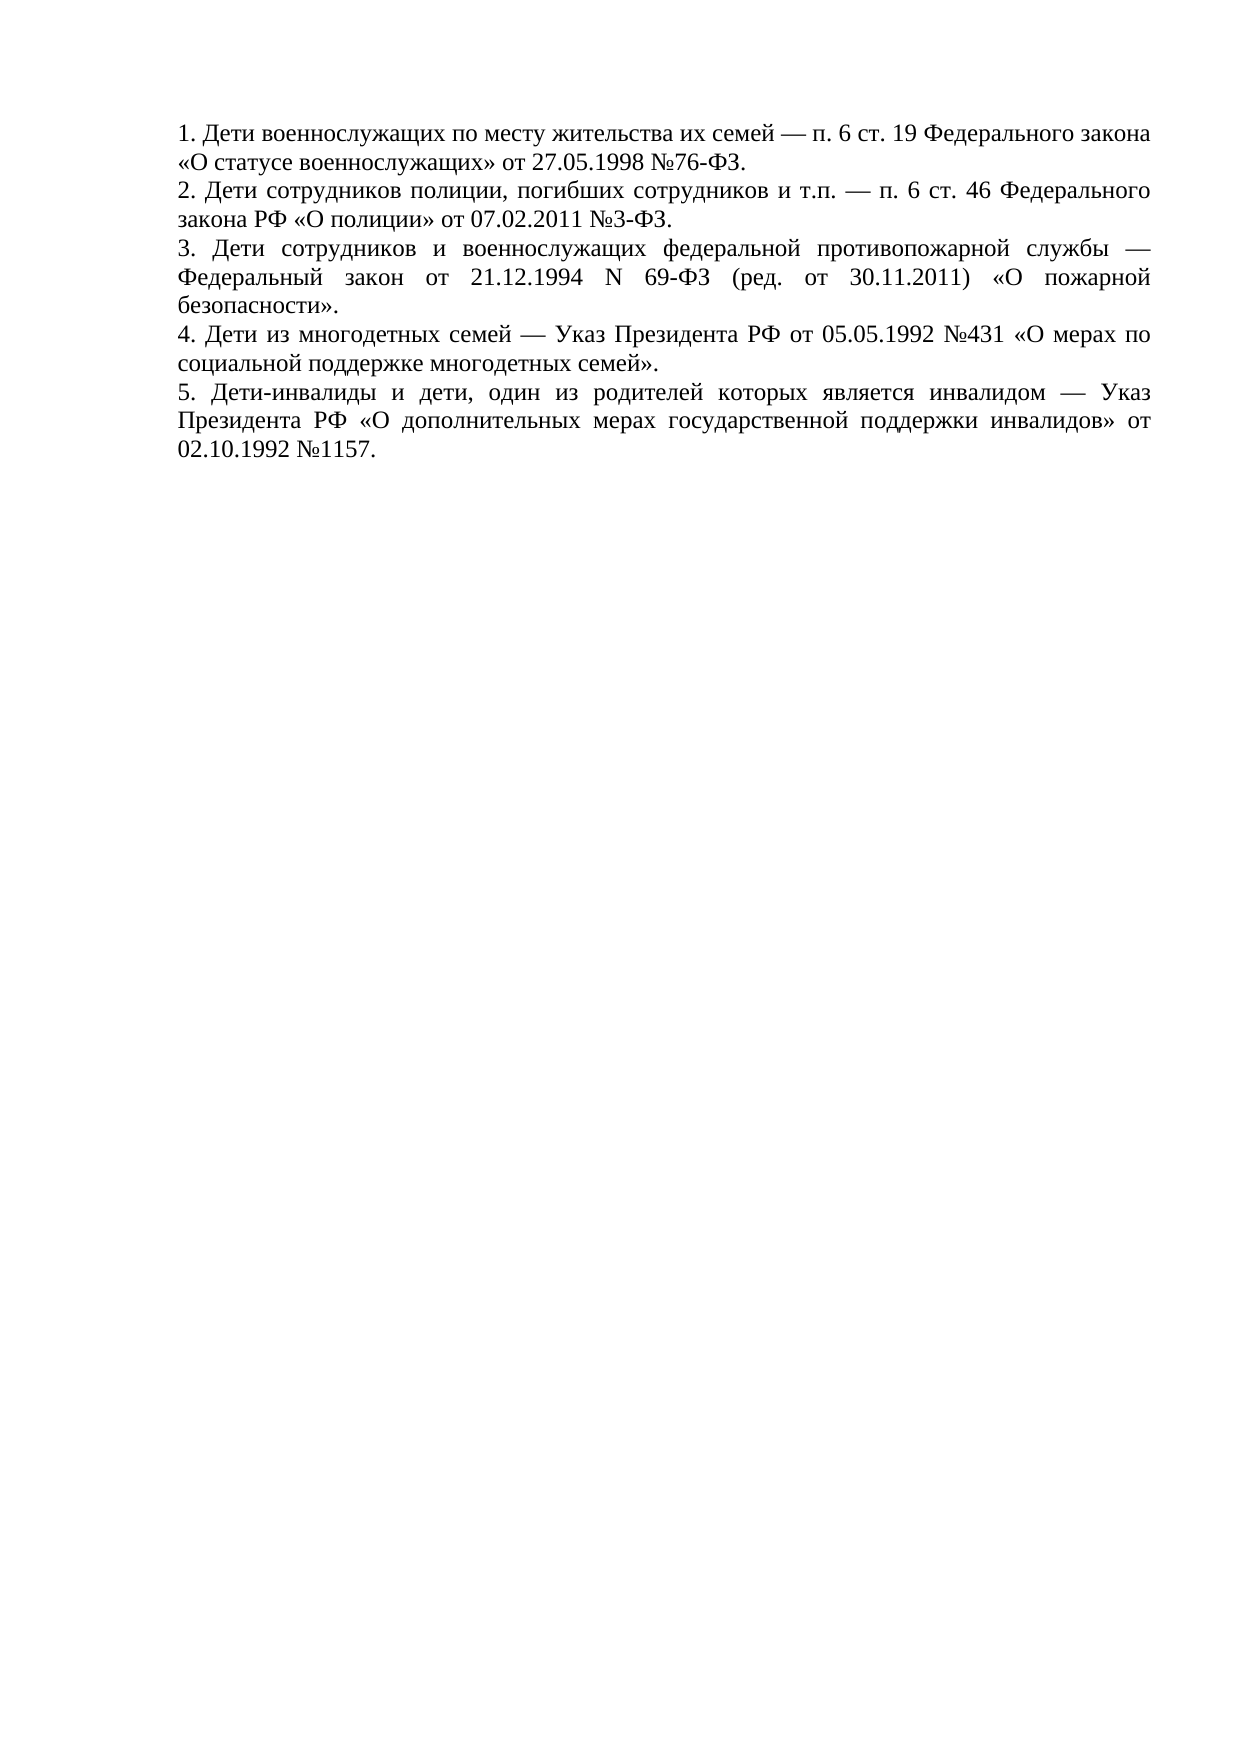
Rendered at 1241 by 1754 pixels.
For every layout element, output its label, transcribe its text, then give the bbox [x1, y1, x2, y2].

text 5. Дети-инвалиды и дети, один из родителей которых является инвалидом — Указ Президента РФ «О дополнительных мерах государственной поддержки инвалидов» от 02.10.1992 №1157. [177, 377, 1152, 463]
text 2. Дети сотрудников полиции, погибших сотрудников и т.п. — п. 6 ст. 46 Федерального закона РФ «О полиции» от 07.02.2011 №3-ФЗ. [177, 176, 1152, 233]
text 4. Дети из многодетных семей — Указ Президента РФ от 05.05.1992 №431 «О мерах по социальной поддержке многодетных семей». [177, 319, 1152, 377]
text 3. Дети сотрудников и военнослужащих федеральной противопожарной службы — Федеральный закон от 21.12.1994 N 69-ФЗ (ред. от 30.11.2011) «О пожарной безопасности». [177, 233, 1152, 319]
text 1. Дети военнослужащих по месту жительства их семей — п. 6 ст. 19 Федерального закона «О статусе военнослужащих» от 27.05.1998 №76-ФЗ. [177, 118, 1152, 176]
